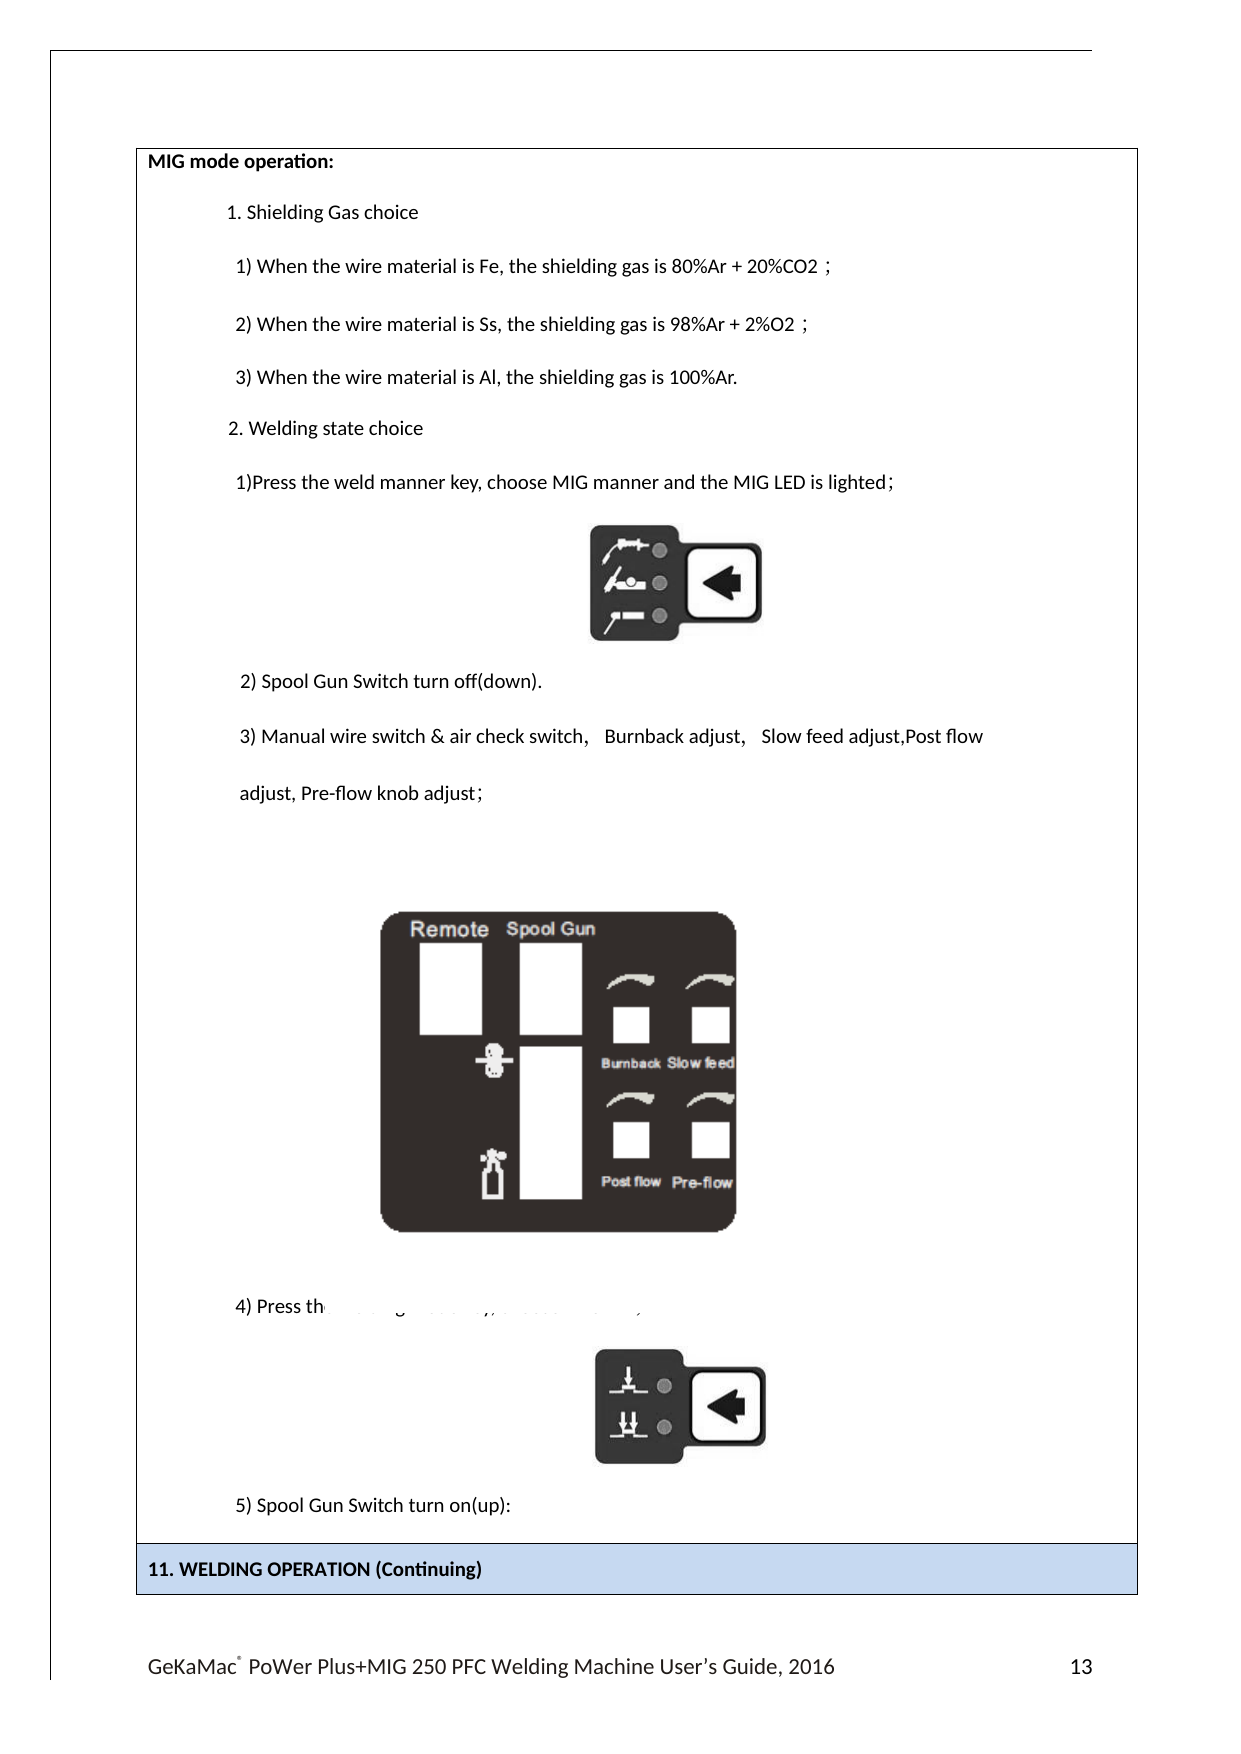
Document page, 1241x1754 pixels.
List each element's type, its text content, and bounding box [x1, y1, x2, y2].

picture [587, 523, 764, 644]
picture [592, 1346, 769, 1467]
picture [325, 848, 789, 1313]
table_cell 11. WELDING OPERATION (Continuing) [137, 1544, 1137, 1594]
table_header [137, 149, 1137, 1542]
